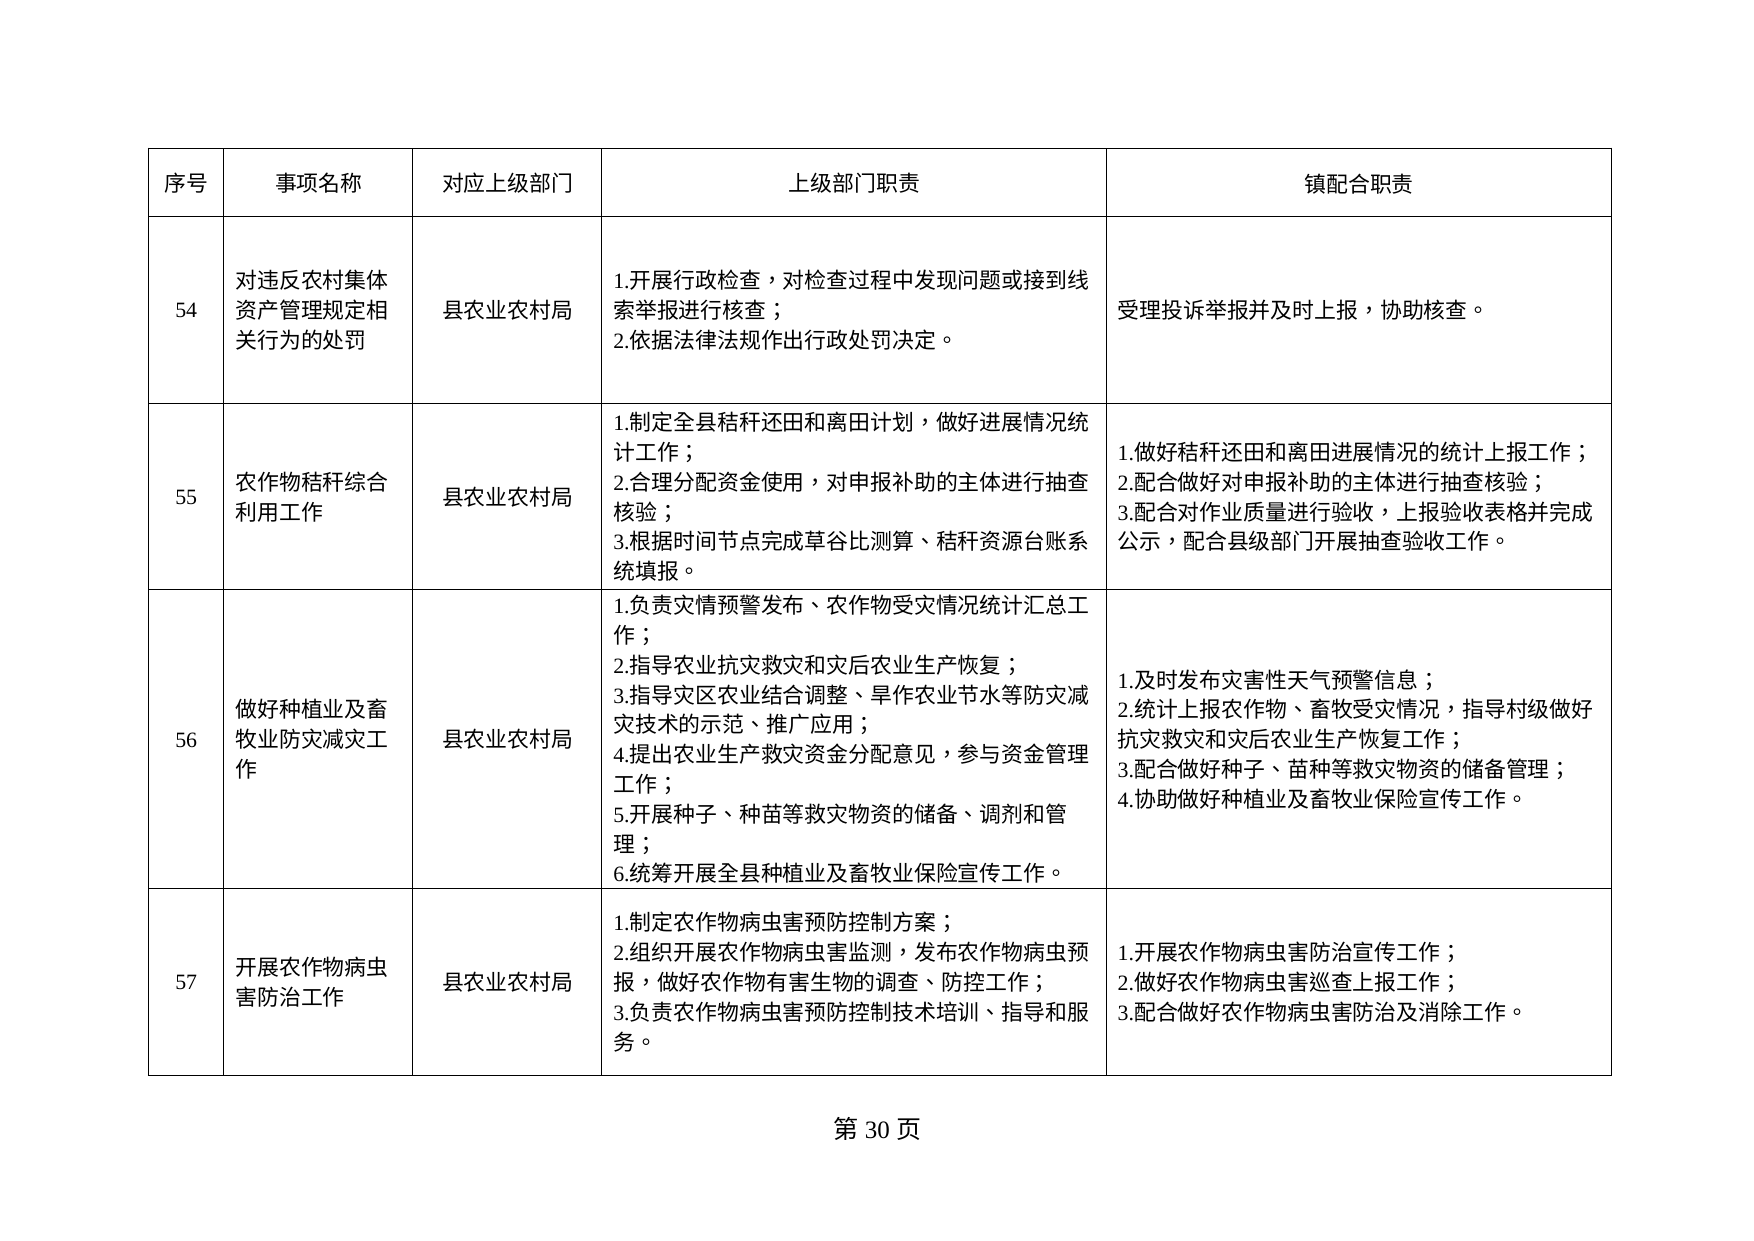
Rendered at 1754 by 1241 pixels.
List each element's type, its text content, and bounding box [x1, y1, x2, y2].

table_cell 对违反农村集体资产管理规定相关行为的处罚 [224, 217, 412, 403]
table_cell 受理投诉举报并及时上报，协助核查。 [1107, 217, 1611, 403]
table_cell 1.开展行政检查，对检查过程中发现问题或接到线索举报进行核查； 2.依据法律法规作出行政处罚决定。 [602, 217, 1106, 403]
table_cell 县农业农村局 [413, 217, 601, 403]
table_cell 县农业农村局 [413, 404, 601, 589]
table_header 镇配合职责 [1107, 149, 1611, 216]
table_cell 1.做好秸秆还田和离田进展情况的统计上报工作； 2.配合做好对申报补助的主体进行抽查核验； 3.配合对作业质量进行验收，上报验收表格并完成公示，配合县级部门开展抽查验收工作。 [1107, 404, 1611, 589]
table_cell 做好种植业及畜牧业防灾减灾工作 [224, 590, 412, 888]
table_cell 农作物秸秆综合利用工作 [224, 404, 412, 589]
table_cell 1.制定农作物病虫害预防控制方案； 2.组织开展农作物病虫害监测，发布农作物病虫预报，做好农作物有害生物的调查、防控工作； 3.负责农作物病虫害预防控制技术培训、指导和服务。 [602, 889, 1106, 1074]
table_cell 县农业农村局 [413, 889, 601, 1074]
table_cell 57 [149, 889, 223, 1074]
table_header 事项名称 [224, 149, 412, 216]
table_cell 1.及时发布灾害性天气预警信息； 2.统计上报农作物、畜牧受灾情况，指导村级做好抗灾救灾和灾后农业生产恢复工作； 3.配合做好种子、苗种等救灾物资的储备管理； 4.协助做好种植业及畜牧业保险宣传工作。 [1107, 590, 1611, 888]
table_header 序号 [149, 149, 223, 216]
table_header 上级部门职责 [602, 149, 1106, 216]
table_cell 55 [149, 404, 223, 589]
table_cell 1.开展农作物病虫害防治宣传工作； 2.做好农作物病虫害巡查上报工作； 3.配合做好农作物病虫害防治及消除工作。 [1107, 889, 1611, 1074]
table_header 对应上级部门 [413, 149, 601, 216]
table_cell 1.制定全县秸秆还田和离田计划，做好进展情况统计工作； 2.合理分配资金使用，对申报补助的主体进行抽查核验； 3.根据时间节点完成草谷比测算、秸秆资源台账系统填报。 [602, 404, 1106, 589]
table_cell 1.负责灾情预警发布、农作物受灾情况统计汇总工作； 2.指导农业抗灾救灾和灾后农业生产恢复； 3.指导灾区农业结合调整、旱作农业节水等防灾减灾技术的示范、推广应用； 4.提出农业生产救灾资金分配意见，参与资金管理工作； 5.开展种子、种苗等救灾物资的储备、调剂和管理； 6.统筹开展全县种植业及畜牧业保险宣传工作。 [602, 590, 1106, 888]
table_cell 开展农作物病虫害防治工作 [224, 889, 412, 1074]
table_cell 56 [149, 590, 223, 888]
table_cell 县农业农村局 [413, 590, 601, 888]
table_cell 54 [149, 217, 223, 403]
